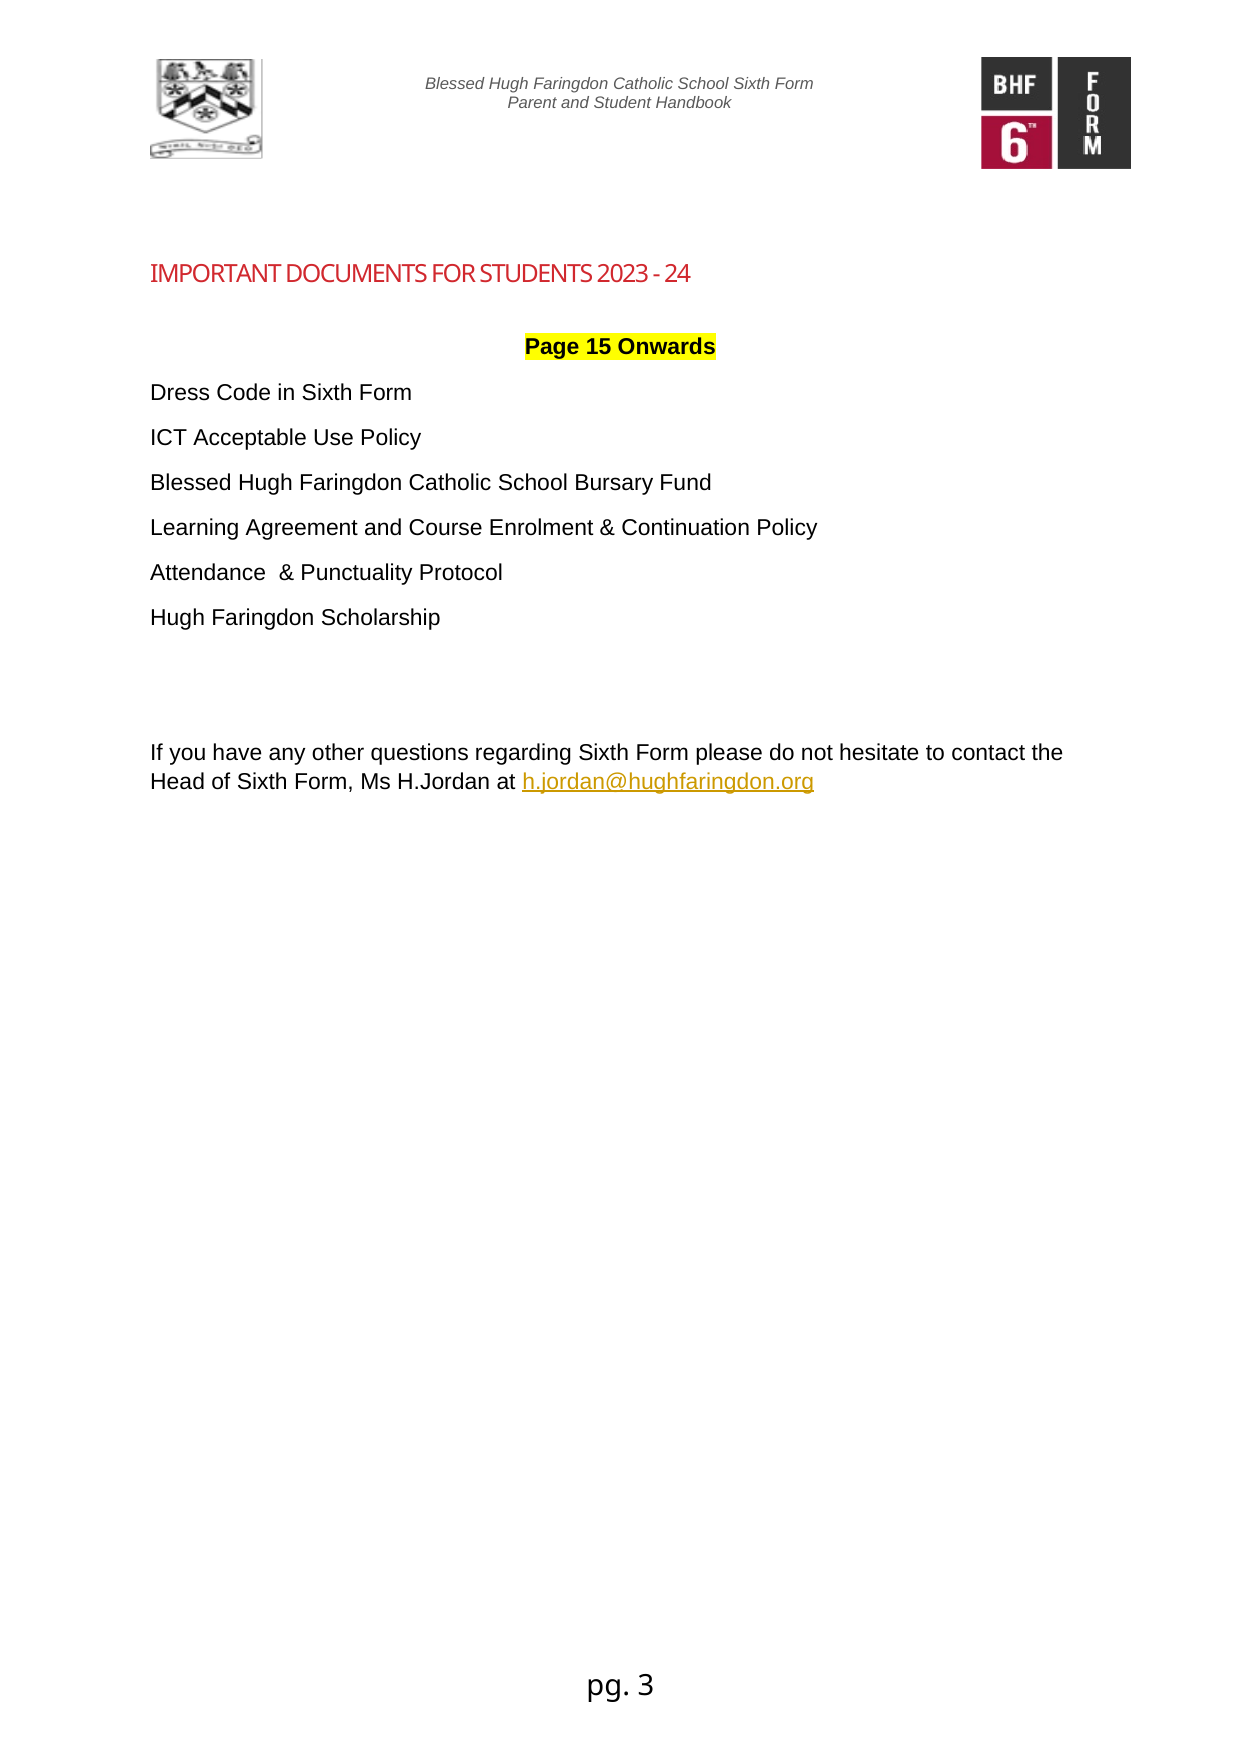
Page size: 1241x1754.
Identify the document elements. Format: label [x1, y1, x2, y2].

picture [150, 59, 264, 160]
picture [981, 57, 1131, 169]
